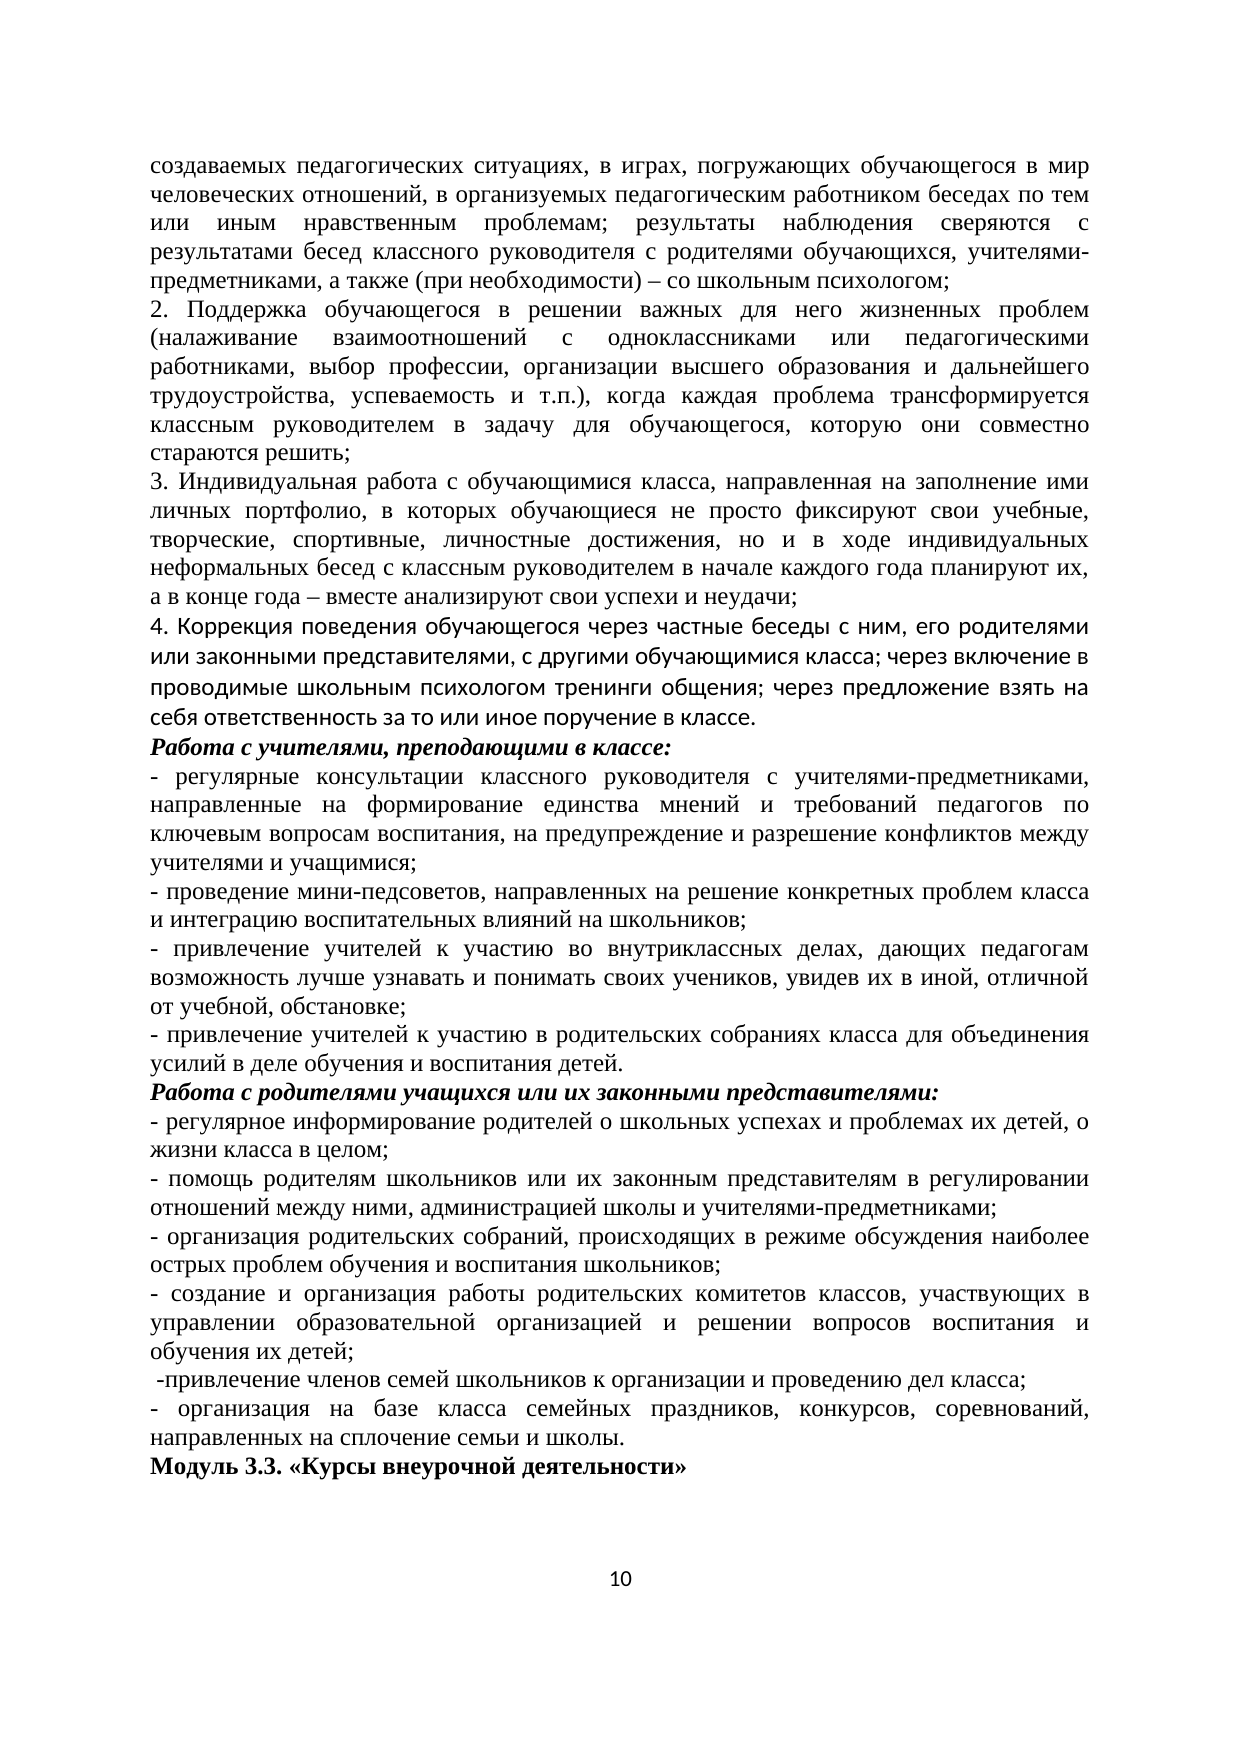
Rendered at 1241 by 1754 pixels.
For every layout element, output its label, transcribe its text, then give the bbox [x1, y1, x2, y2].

text Модуль 3.3. «Курсы внеурочной деятельности» [150, 1451, 1090, 1479]
text - привлечение учителей к участию в родительских собраниях класса для объединения усилий в деле обучения и воспитания детей. [150, 1019, 1090, 1077]
text 4. Коррекция поведения обучающегося через частные беседы с ним, его родителями или законными представителями, с другими обучающимися класса; через включение в проводимые школьным психологом тренинги общения; через предложение взять на себя ответственность за то или иное поручение в классе. [150, 610, 1090, 732]
text - создание и организация работы родительских комитетов классов, участвующих в управлении образовательной организацией и решении вопросов воспитания и обучения их детей; [150, 1278, 1090, 1364]
text - регулярные консультации классного руководителя с учителями-предметниками, направленные на формирование единства мнений и требований педагогов по ключевым вопросам воспитания, на предупреждение и разрешение конфликтов между учителями и учащимися; [150, 761, 1090, 876]
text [150, 150, 1090, 294]
text - организация родительских собраний, происходящих в режиме обсуждения наиболее острых проблем обучения и воспитания школьников; [150, 1221, 1090, 1278]
text 2. Поддержка обучающегося в решении важных для него жизненных проблем (налаживание взаимоотношений с одноклассниками или педагогическими работниками, выбор профессии, организации высшего образования и дальнейшего трудоустройства, успеваемость и т.п.), когда каждая проблема трансформируется классным руководителем в задачу для обучающегося, которую они совместно стараются решить; [150, 294, 1090, 466]
text - организация на базе класса семейных праздников, конкурсов, соревнований, направленных на сплочение семьи и школы. [150, 1393, 1090, 1451]
text - проведение мини-педсоветов, направленных на решение конкретных проблем класса и интеграцию воспитательных влияний на школьников; [150, 876, 1090, 933]
text - помощь родителям школьников или их законным представителям в регулировании отношений между ними, администрацией школы и учителями-предметниками; [150, 1163, 1090, 1221]
text 3. Индивидуальная работа с обучающимися класса, направленная на заполнение ими личных портфолио, в которых обучающиеся не просто фиксируют свои учебные, творческие, спортивные, личностные достижения, но и в ходе индивидуальных неформальных бесед с классным руководителем в начале каждого года планируют их, а в конце года – вместе анализируют свои успехи и неудачи; [150, 466, 1090, 610]
text Работа с родителями учащихся или их законными представителями: [150, 1077, 1090, 1106]
text Работа с учителями, преподающими в классе: [150, 732, 1090, 761]
text -привлечение членов семей школьников к организации и проведению дел класса; [150, 1364, 1090, 1393]
text - привлечение учителей к участию во внутриклассных делах, дающих педагогам возможность лучше узнавать и понимать своих учеников, увидев их в иной, отличной от учебной, обстановке; [150, 933, 1090, 1019]
text - регулярное информирование родителей о школьных успехах и проблемах их детей, о жизни класса в целом; [150, 1106, 1090, 1163]
